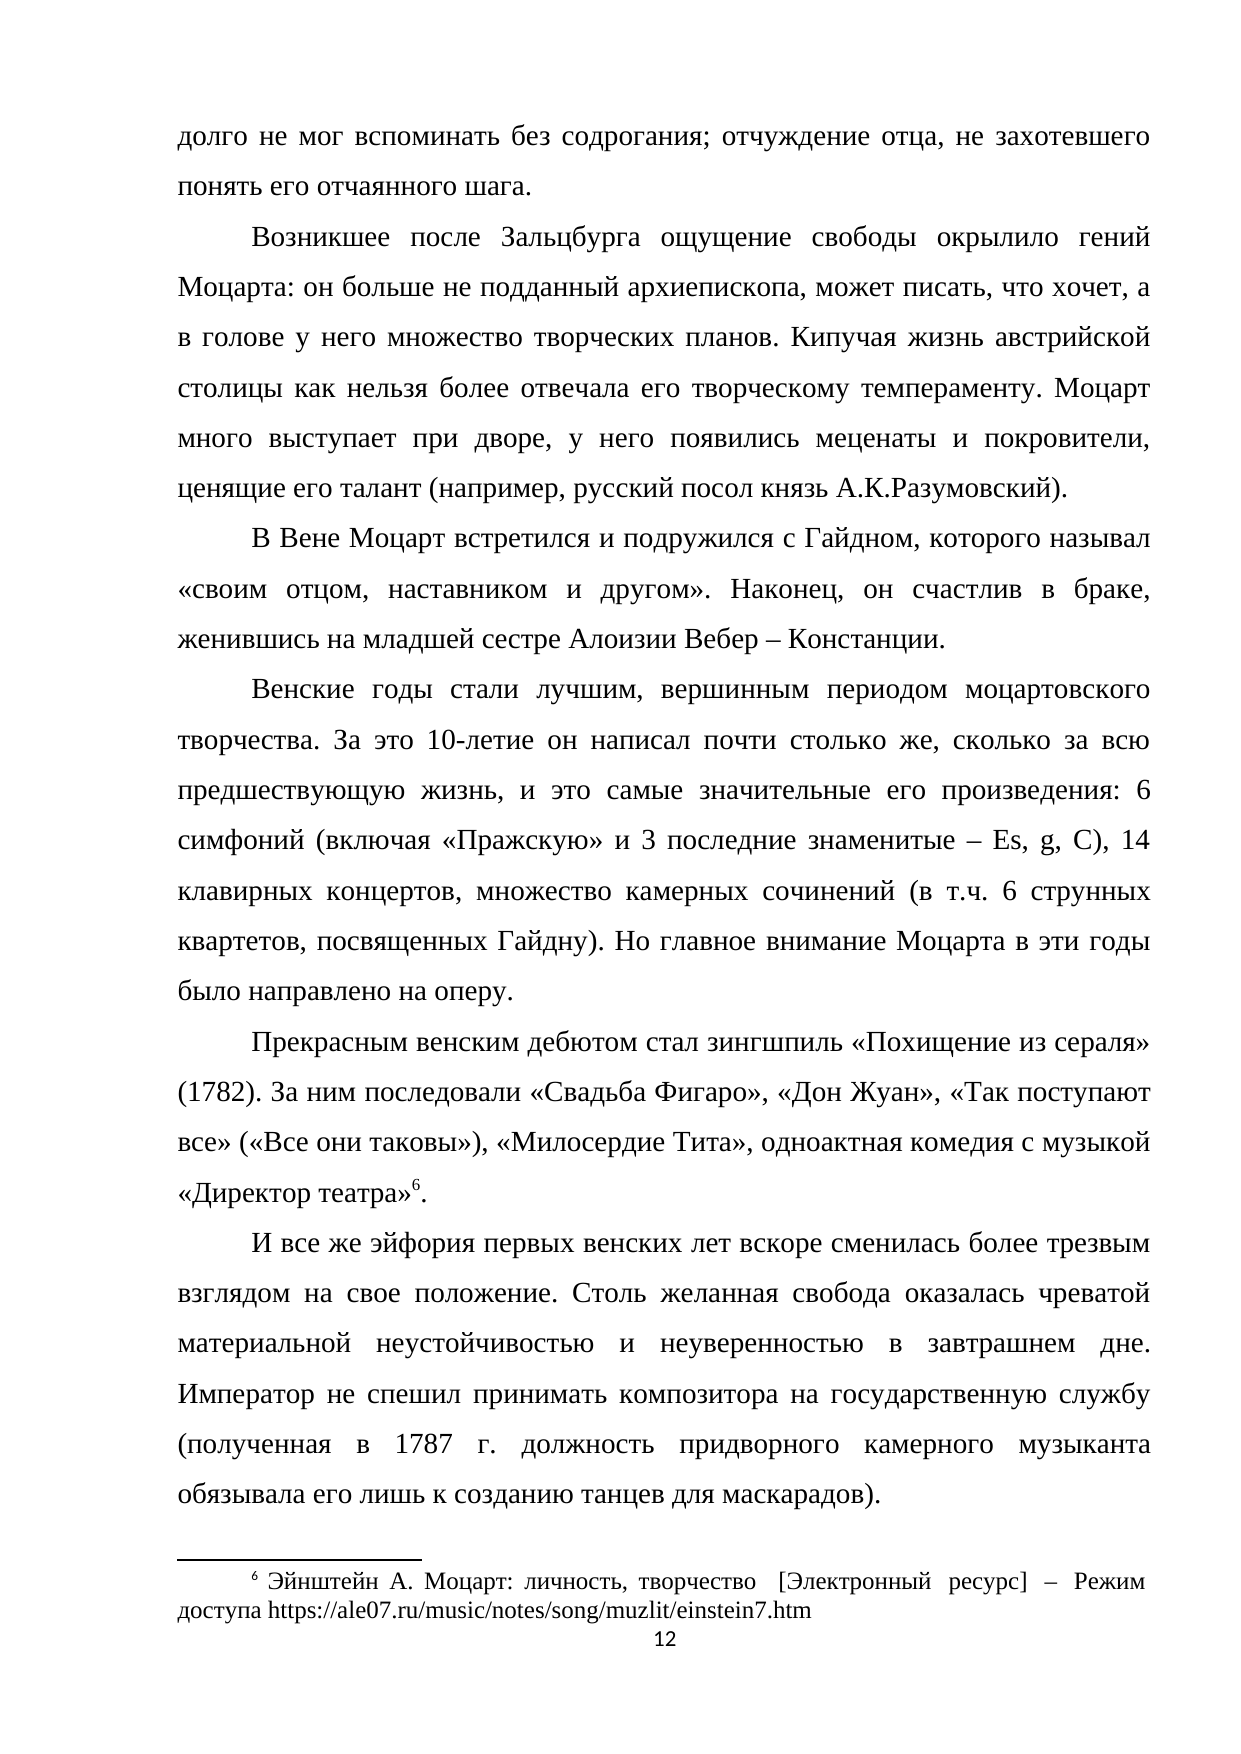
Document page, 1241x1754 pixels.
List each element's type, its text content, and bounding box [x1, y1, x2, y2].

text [177, 118, 1152, 202]
text В Вене Моцарт встретился и подружился с Гайдном, которого называл «своим отцом, наставником и другом». Наконец, он счастлив в браке, женившись на младшей сестре Алоизии Вебер – Констанции. [177, 521, 1152, 655]
text Прекрасным венским дебютом стал зингшпиль «Похищение из сераля» (1782). За ним последовали «Свадьба Фигаро», «Дон Жуан», «Так поступают все» («Все они таковы»), «Милосердие Тита», одноактная комедия с музыкой «Директор театра». [177, 1024, 1152, 1208]
text И все же эйфория первых венских лет вскоре сменилась более трезвым взглядом на свое положение. Столь желанная свобода оказалась чреватой материальной неустойчивостью и неуверенностью в завтрашнем дне. Император не спешил принимать композитора на государственную службу (полученная в 1787 г. должность придворного камерного музыканта обязывала его лишь к созданию танцев для маскарадов). [177, 1225, 1152, 1510]
text Венские годы стали лучшим, вершинным периодом моцартовского творчества. За это 10-летие он написал почти столько же, сколько за всю предшествующую жизнь, и это самые значительные его произведения: 6 симфоний (включая «Пражскую» и 3 последние знаменитые – Es, g, C), 14 клавирных концертов, множество камерных сочинений (в т.ч. 6 струнных квартетов, посвященных Гайдну). Но главное внимание Моцарта в эти годы было направлено на оперу. [177, 672, 1152, 1007]
text Возникшее после Зальцбурга ощущение свободы окрылило гений Моцарта: он больше не подданный архиепископа, может писать, что хочет, а в голове у него множество творческих планов. Кипучая жизнь австрийской столицы как нельзя более отвечала его творческому темпераменту. Моцарт много выступает при дворе, у него появились меценаты и покровители, ценящие его талант (например, русский посол князь А.К.Разумовский). [177, 219, 1152, 504]
